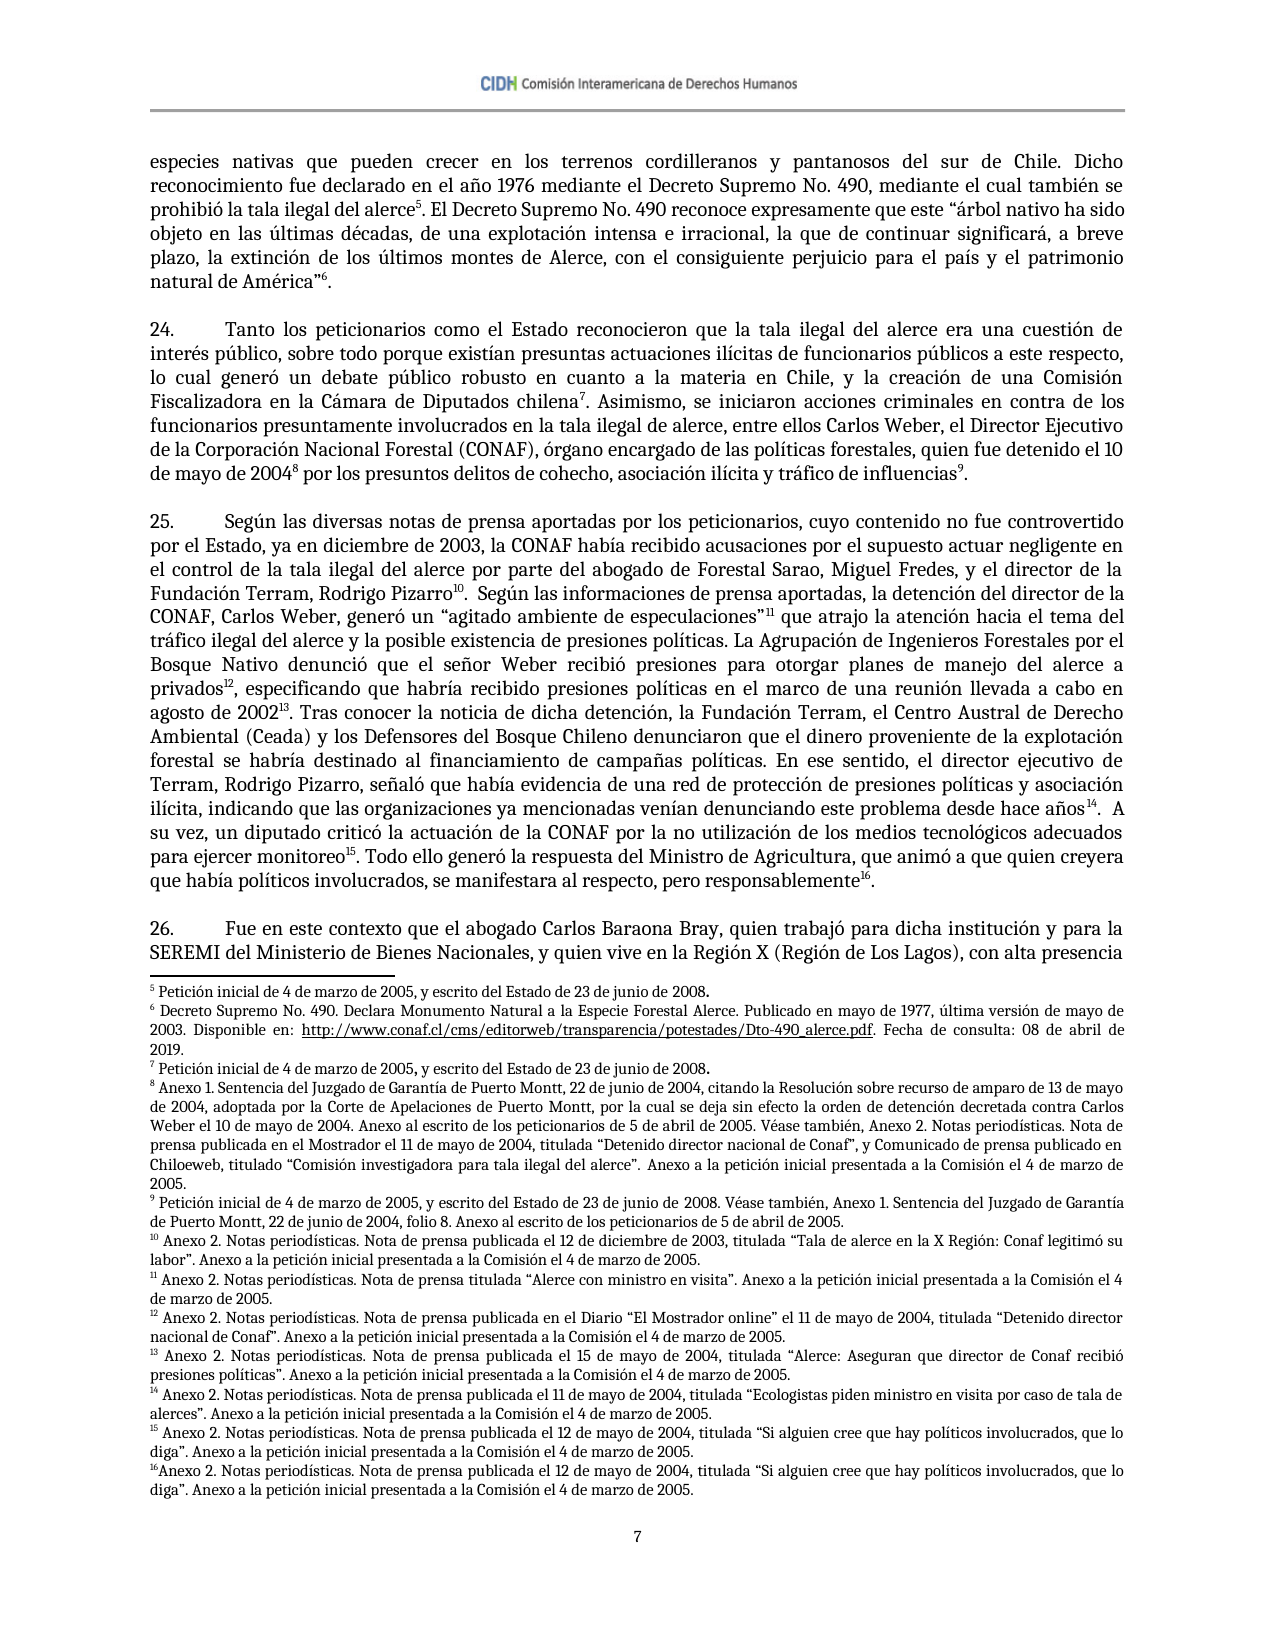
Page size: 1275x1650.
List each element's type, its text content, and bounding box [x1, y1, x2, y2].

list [150, 150, 1125, 294]
list Según las diversas notas de prensa aportadas por los peticionarios, cuyo contenido no fue controvertido por el Estado, ya en diciembre de 2003, la CONAF había recibido acusaciones por el supuesto actuar negligente en el control de la tala ilegal del alerce por parte del abogado de Forestal Sarao, Miguel Fredes, y el director de la Fundación Terram, Rodrigo Pizarro. Según las informaciones de prensa aportadas, la detención del director de la CONAF, Carlos Weber, generó un “agitado ambiente de especulaciones” que atrajo la atención hacia el tema del tráfico ilegal del alerce y la posible existencia de presiones políticas. La Agrupación de Ingenieros Forestales por el Bosque Nativo denunció que el señor Weber recibió presiones para otorgar planes de manejo del alerce a privados, especificando que habría recibido presiones políticas en el marco de una reunión llevada a cabo en agosto de 2002. Tras conocer la noticia de dicha detención, la Fundación Terram, el Centro Austral de Derecho Ambiental (Ceada) y los Defensores del Bosque Chileno denunciaron que el dinero proveniente de la explotación forestal se habría destinado al financiamiento de campañas políticas. En ese sentido, el director ejecutivo de Terram, Rodrigo Pizarro, señaló que había evidencia de una red de protección de presiones políticas y asociación ilícita, indicando que las organizaciones ya mencionadas venían denunciando este problema desde hace años. A su vez, un diputado criticó la actuación de la CONAF por la no utilización de los medios tecnológicos adecuados para ejercer monitoreo. Todo ello generó la respuesta del Ministro de Agricultura, que animó a que quien creyera que había políticos involucrados, se manifestara al respecto, pero responsablemente. [150, 509, 1125, 893]
list Tanto los peticionarios como el Estado reconocieron que la tala ilegal del alerce era una cuestión de interés público, sobre todo porque existían presuntas actuaciones ilícitas de funcionarios públicos a este respecto, lo cual generó un debate público robusto en cuanto a la materia en Chile, y la creación de una Comisión Fiscalizadora en la Cámara de Diputados chilena. Asimismo, se iniciaron acciones criminales en contra de los funcionarios presuntamente involucrados en la tala ilegal de alerce, entre ellos Carlos Weber, el Director Ejecutivo de la Corporación Nacional Forestal (CONAF), órgano encargado de las políticas forestales, quien fue detenido el 10 de mayo de 2004 por los presuntos delitos de cohecho, asociación ilícita y tráfico de influencias. [150, 318, 1125, 485]
list Fue en este contexto que el abogado Carlos Baraona Bray, quien trabajó para dicha institución y para la SEREMI del Ministerio de Bienes Nacionales, y quien vive en la Región X (Región de Los Lagos), con alta presencia de la especie protegida del alerce, realizó varias declaraciones ante diversos medios de comunicación social, que fueron además difundidas por otros medios. Las declaraciones vertidas por Carlos Baraona se refirieron principalmente a que el senador Sergio Páez Verdugo (senador de la Región X), ejerció presiones políticas sobre distintas autoridades encargadas de la conservación del alerce para que se mantuviera una situación de ocupación ilegal en un predio de dicha región y para que no detengan su tala ilegal. [150, 917, 1125, 964]
picture [475, 75, 800, 93]
